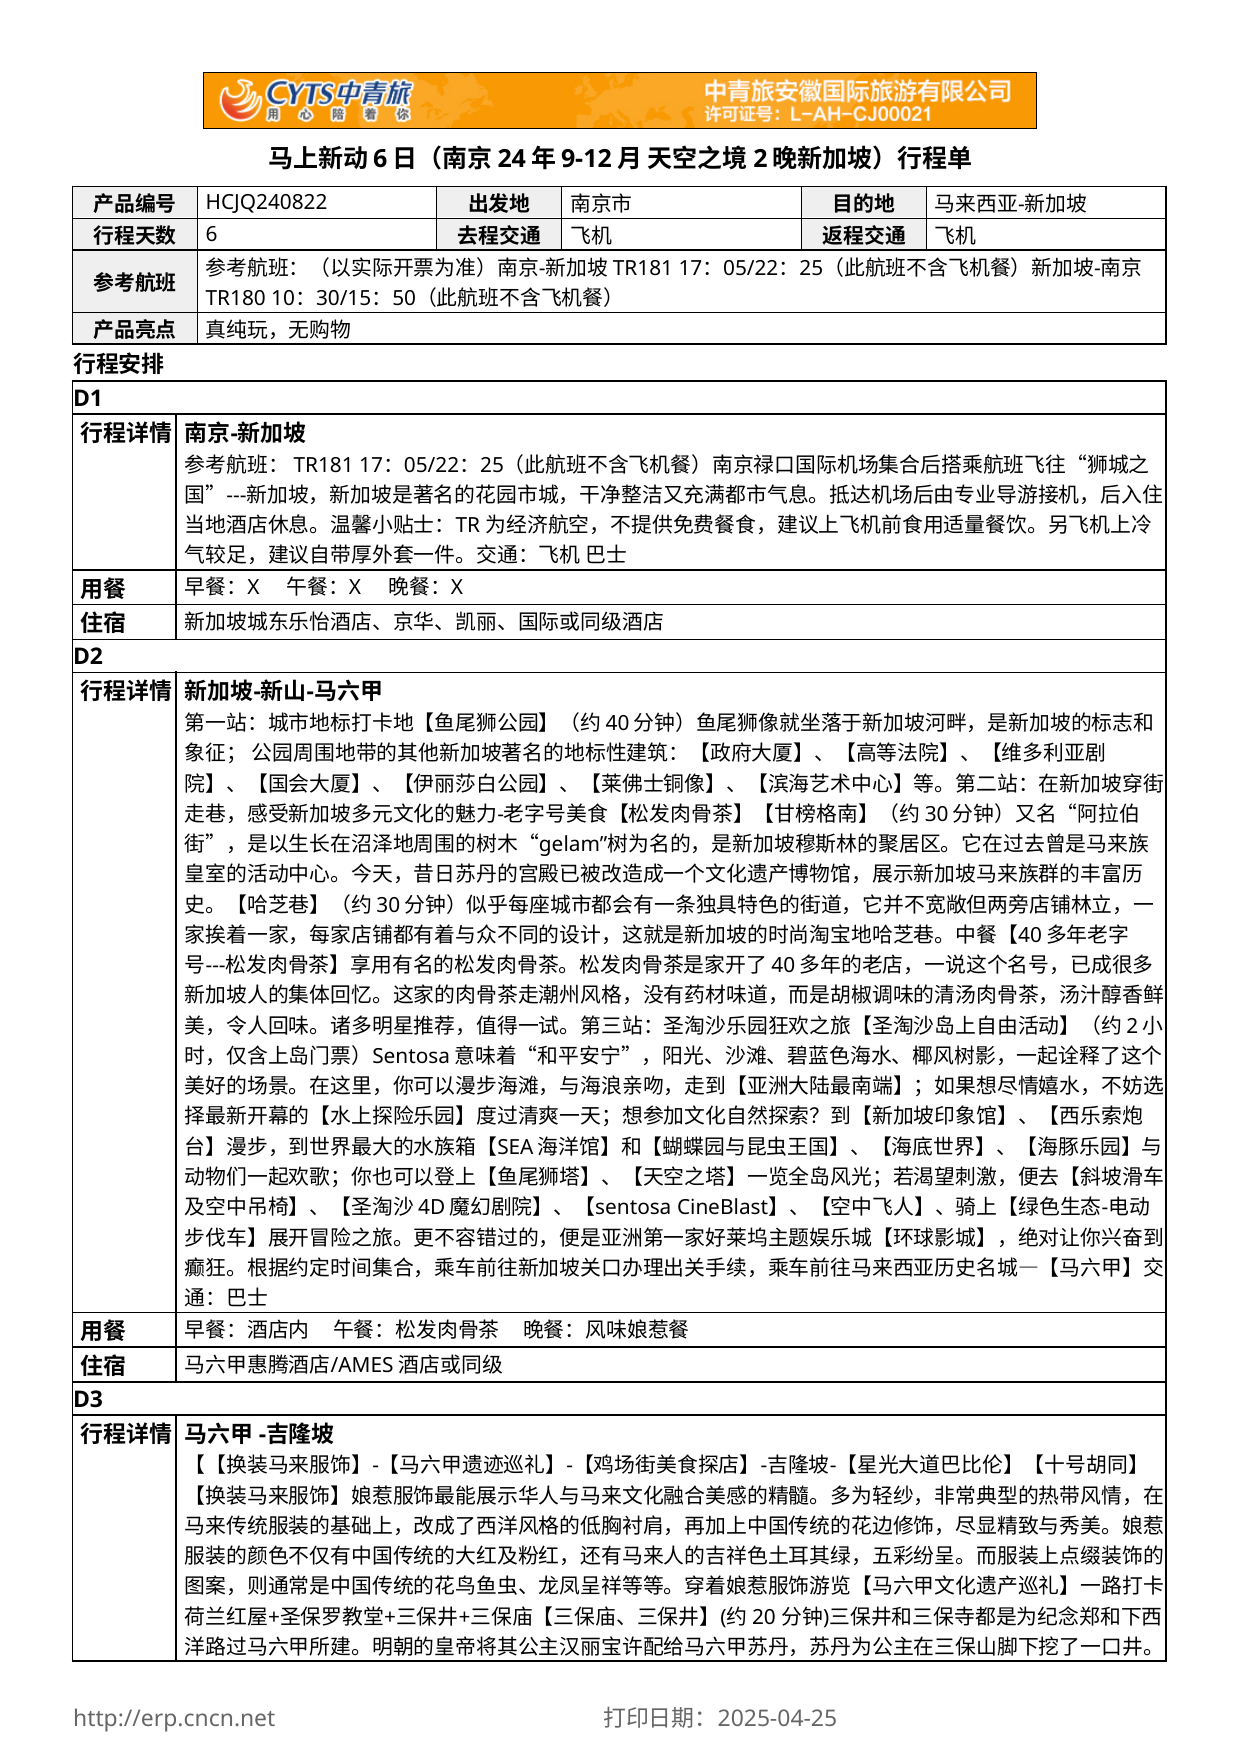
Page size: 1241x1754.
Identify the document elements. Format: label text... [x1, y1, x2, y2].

table_cell 南京-新加坡 参考航班： TR181 17：05/22：25（此航班不含飞机餐） [177, 415, 1165, 569]
table_cell 早餐：X 午餐：X 晚餐：X [177, 571, 1165, 604]
table_cell 早餐：酒店内 午餐：松发肉骨茶 晚餐：风味娘惹餐 [177, 1313, 1165, 1346]
table_cell 行程详情 [73, 415, 175, 569]
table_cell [177, 1416, 1165, 1660]
text 行程安排 [73, 346, 1167, 379]
table_cell 去程交通 [437, 219, 561, 249]
table_cell 行程详情 [73, 673, 175, 1311]
table_header HCJQ240822 [198, 187, 436, 217]
picture [204, 73, 1036, 128]
table_header 出发地 [437, 187, 561, 217]
table_cell 飞机 [927, 219, 1165, 249]
table_cell 真纯玩，无购物 [198, 313, 1165, 343]
table_cell 6 [198, 219, 436, 249]
table_cell 住宿 [73, 605, 175, 638]
table_cell 住宿 [73, 1348, 175, 1381]
table_header 南京市 [562, 187, 801, 217]
table_header D1 [73, 382, 1165, 413]
table_cell 用餐 [73, 1313, 175, 1346]
table_cell 新加坡城东乐怡酒店、京华、凯丽、国际或同级酒店 [177, 605, 1165, 638]
table_cell 用餐 [73, 571, 175, 604]
text 马上新动6日（南京24年9-12月 天空之境 2晚新加坡）行程单 [73, 139, 1167, 175]
table_cell 飞机 [562, 219, 801, 249]
table_header 马来西亚-新加坡 [927, 187, 1165, 217]
table_header 目的地 [802, 187, 926, 217]
table_cell 马六甲惠腾酒店/AMES 酒店或同级 [177, 1348, 1165, 1381]
table_cell 行程天数 [73, 219, 197, 249]
table_cell D3 [73, 1383, 1165, 1414]
table_header 产品编号 [73, 187, 197, 217]
table_cell 参考航班 [73, 251, 197, 311]
table_cell 返程交通 [802, 219, 926, 249]
table_cell 新加坡-新山-马六甲 第一站：城市地标打卡地 [177, 673, 1165, 1311]
table_cell D2 [73, 640, 1165, 671]
table_cell 产品亮点 [73, 313, 197, 343]
table_cell 行程详情 [73, 1416, 175, 1660]
table_cell 参考航班：（以实际开票为准） [198, 251, 1165, 311]
